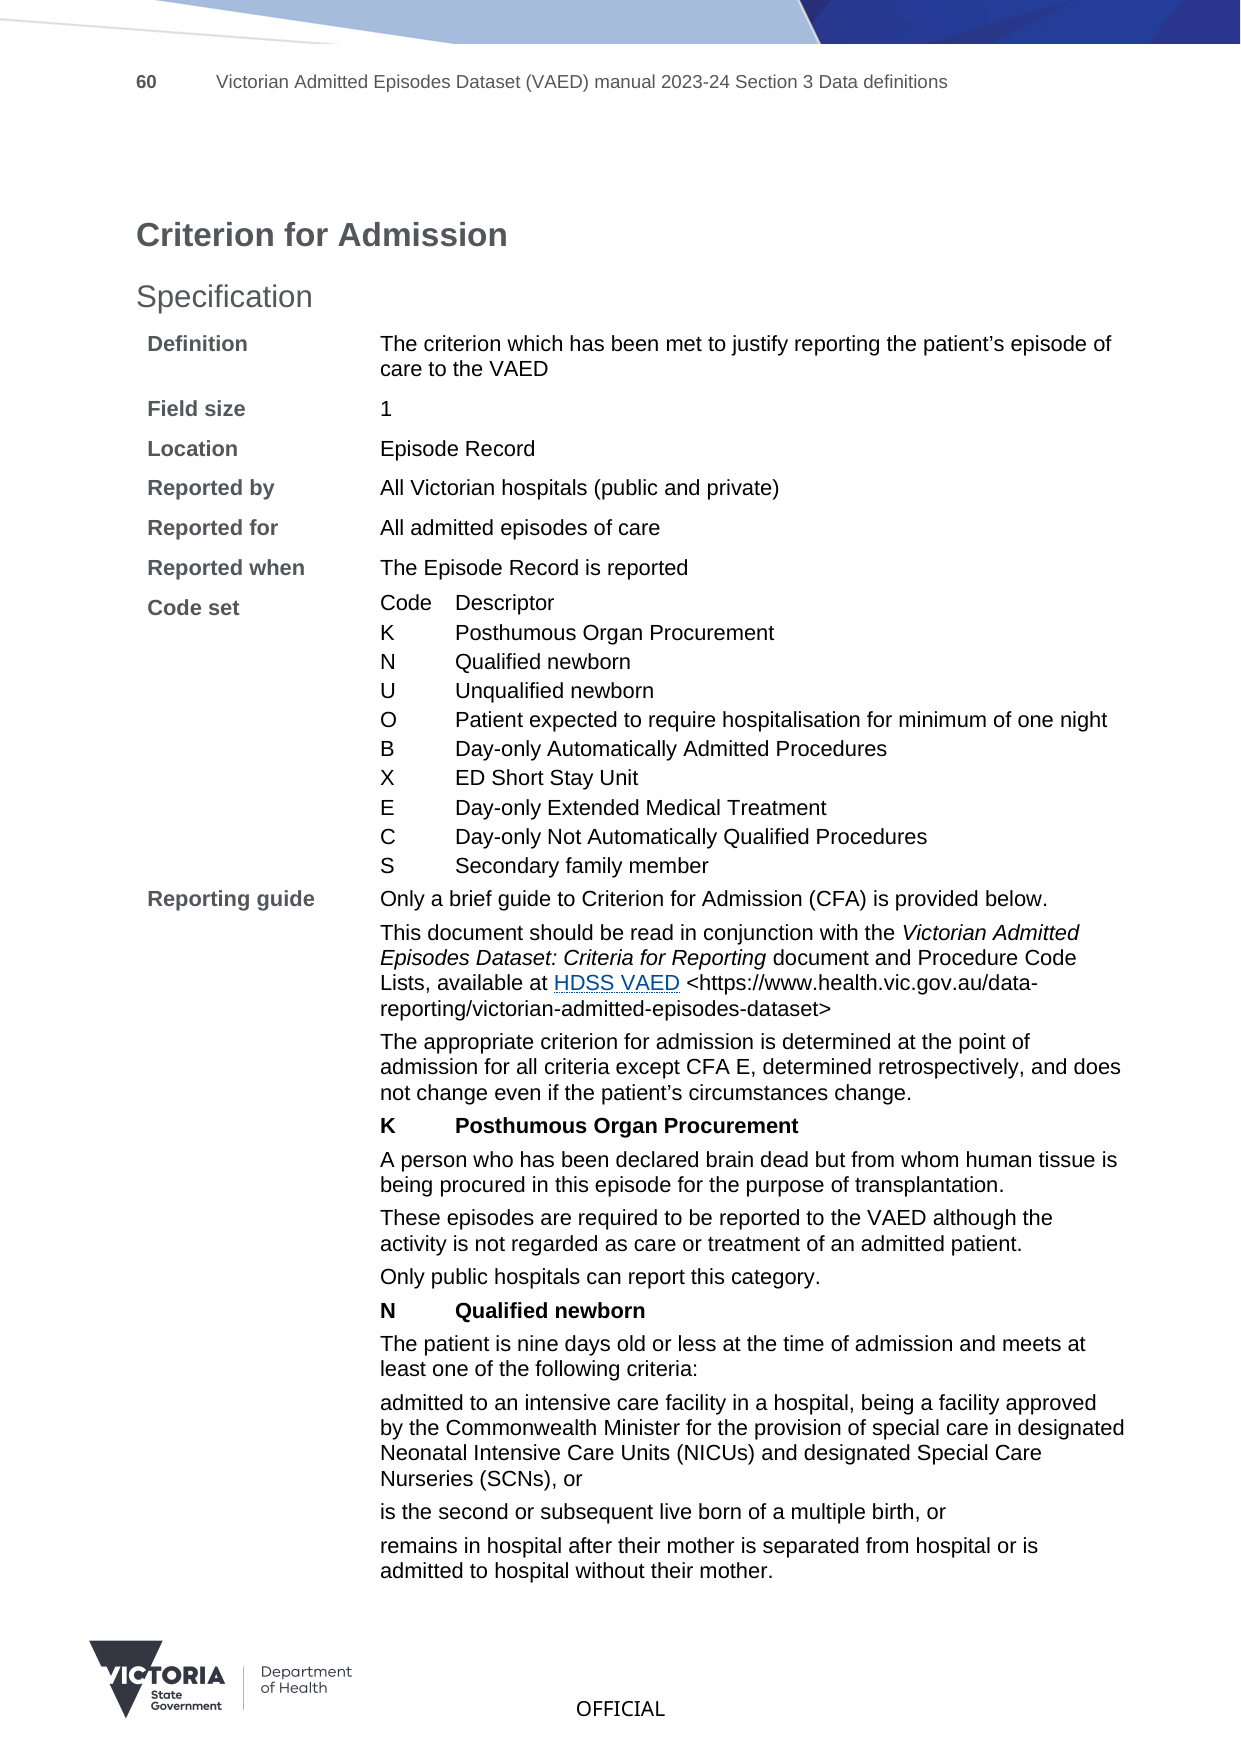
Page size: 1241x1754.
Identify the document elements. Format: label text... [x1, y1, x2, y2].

table_cell Reported by [136, 467, 368, 507]
table_cell The Episode Record is reported [369, 547, 1137, 586]
table_header The criterion which has been met to justify reporting the patient’s episode of care to the VAED [369, 323, 1137, 387]
table_cell Code Descriptor K Posthumous Organ Procurement N Qualified newborn U Unqualified newborn O Patient expected to require hospitalisation for minimum of one night B Day-only Automatically Admitted Procedures X ED Short Stay Unit E Day-only Extended Medical Treatment C Day-only Not Automatically Qualified Procedures S Secondary family member [369, 586, 1137, 878]
table_cell Episode Record [369, 427, 1137, 467]
table_cell Reported when [136, 547, 368, 586]
table_cell Location [136, 427, 368, 467]
table_cell All Victorian hospitals (public and private) [369, 467, 1137, 507]
table_header Definition [136, 323, 368, 387]
table_cell Reporting guide [136, 878, 368, 1589]
table_cell Field size [136, 388, 368, 427]
table_cell Reported for [136, 507, 368, 547]
picture [0, 1595, 1241, 1754]
subtitle Criterion for Admission [136, 215, 1104, 253]
table_cell Code set [136, 586, 368, 878]
picture [0, 0, 1241, 44]
table_cell All admitted episodes of care [369, 507, 1137, 547]
subtitle Specification [136, 278, 1104, 314]
table_cell 1 [369, 388, 1137, 427]
